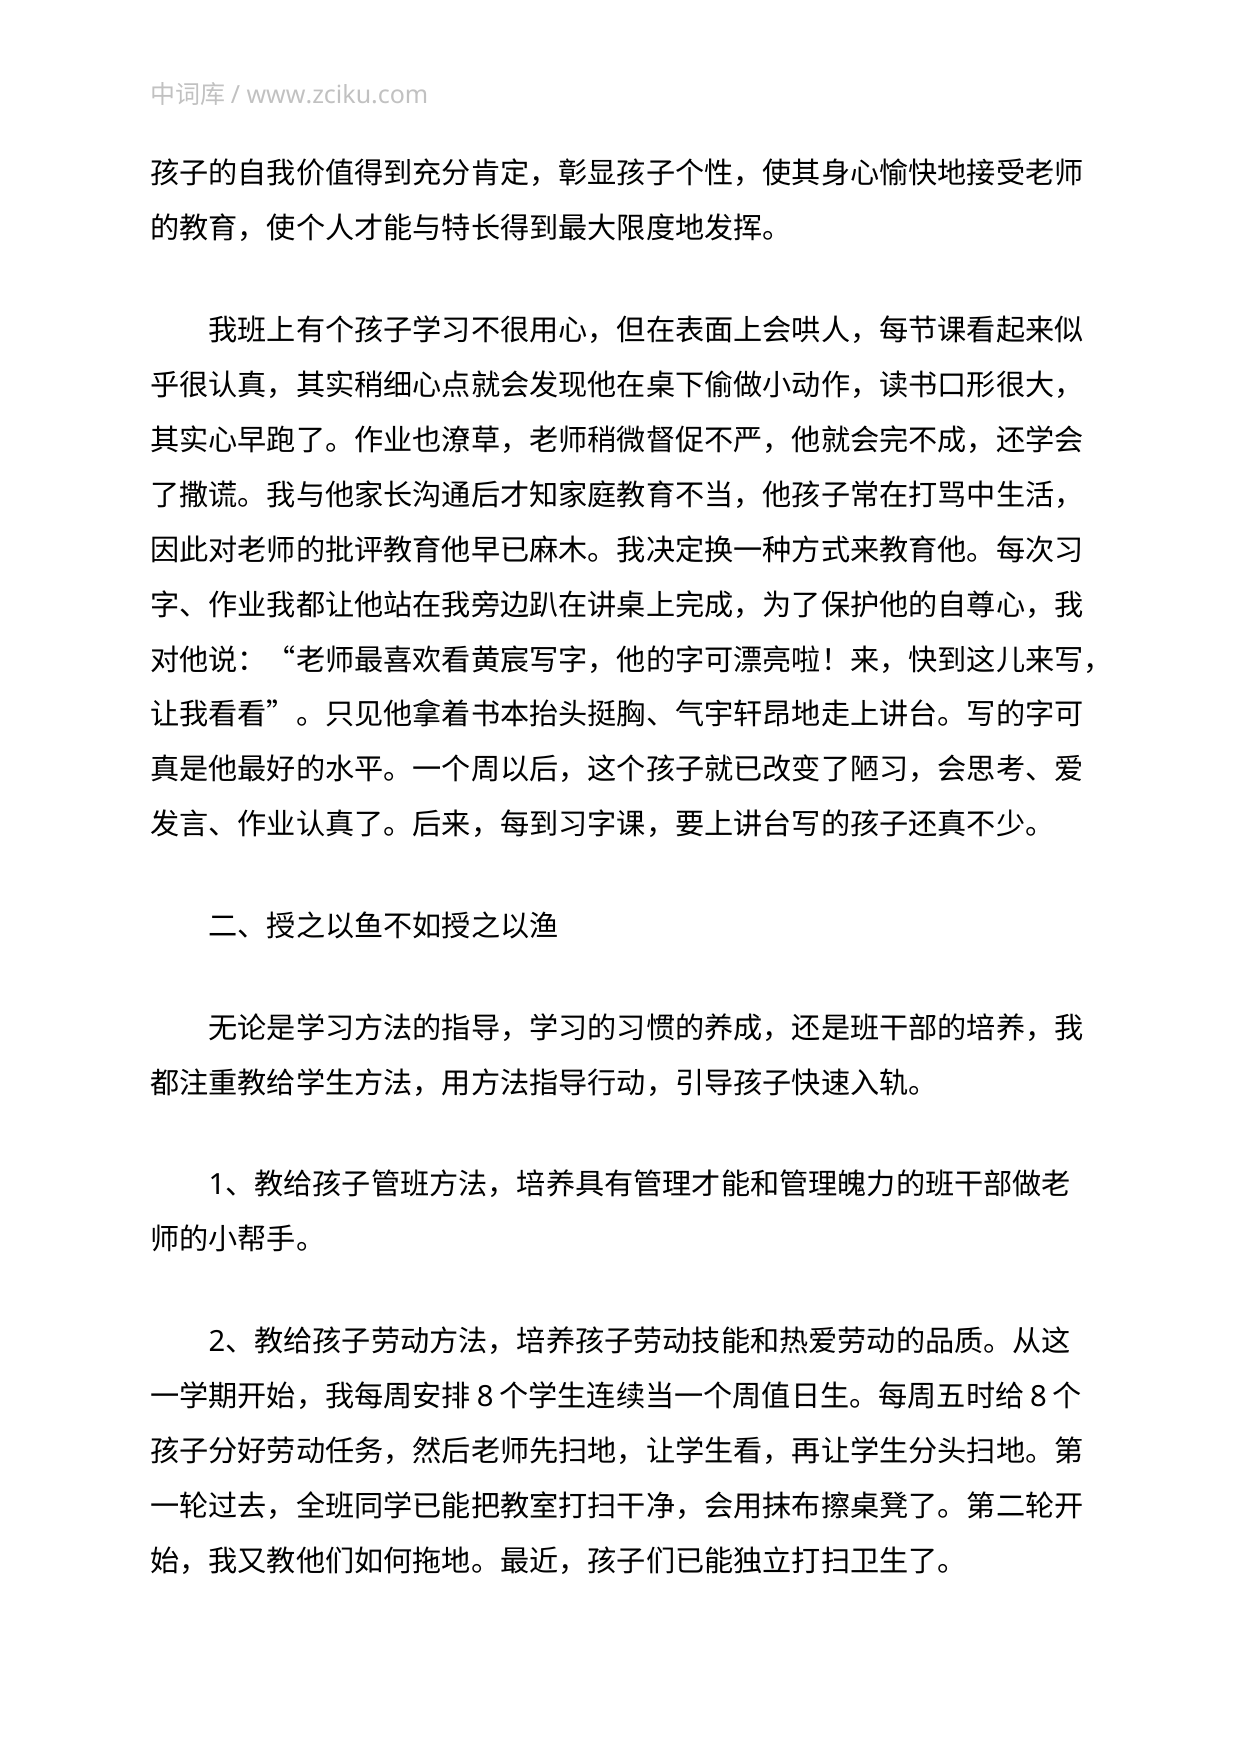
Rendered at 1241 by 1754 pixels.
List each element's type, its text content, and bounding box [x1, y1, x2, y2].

text 我班上有个孩子学习不很用心，但在表面上会哄人，每节课看起来似乎很认真，其实稍细心点就会发现他在桌下偷做小动作，读书口形很大，其实心早跑了。作业也潦草，老师稍微督促不严，他就会完不成，还学会了撒谎。我与他家长沟通后才知家庭教育不当，他孩子常在打骂中生活，因此对老师的批评教育他早已麻木。我决定换一种方式来教育他。每次习字、作业我都让他站在我旁边趴在讲桌上完成，为了保护他的自尊心，我对他说：“老师最喜欢看黄宸写字，他的字可漂亮啦！来，快到这儿来写，让我看看”。只见他拿着书本抬头挺胸、气宇轩昂地走上讲台。写的字可真是他最好的水平。一个周以后，这个孩子就已改变了陋习，会思考、爱发言、作业认真了。后来，每到习字课，要上讲台写的孩子还真不少。 [150, 307, 1090, 843]
text 1、教给孩子管班方法，培养具有管理才能和管理魄力的班干部做老师的小帮手。 [150, 1161, 1090, 1258]
text 无论是学习方法的指导，学习的习惯的养成，还是班干部的培养，我都注重教给学生方法，用方法指导行动，引导孩子快速入轨。 [150, 1004, 1090, 1101]
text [150, 150, 1090, 247]
text 二、授之以鱼不如授之以渔 [150, 902, 1090, 945]
text 2、教给孩子劳动方法，培养孩子劳动技能和热爱劳动的品质。从这一学期开始，我每周安排8个学生连续当一个周值日生。每周五时给8个孩子分好劳动任务，然后老师先扫地，让学生看，再让学生分头扫地。第一轮过去，全班同学已能把教室打扫干净，会用抹布擦桌凳了。第二轮开始，我又教他们如何拖地。最近，孩子们已能独立打扫卫生了。 [150, 1318, 1090, 1580]
